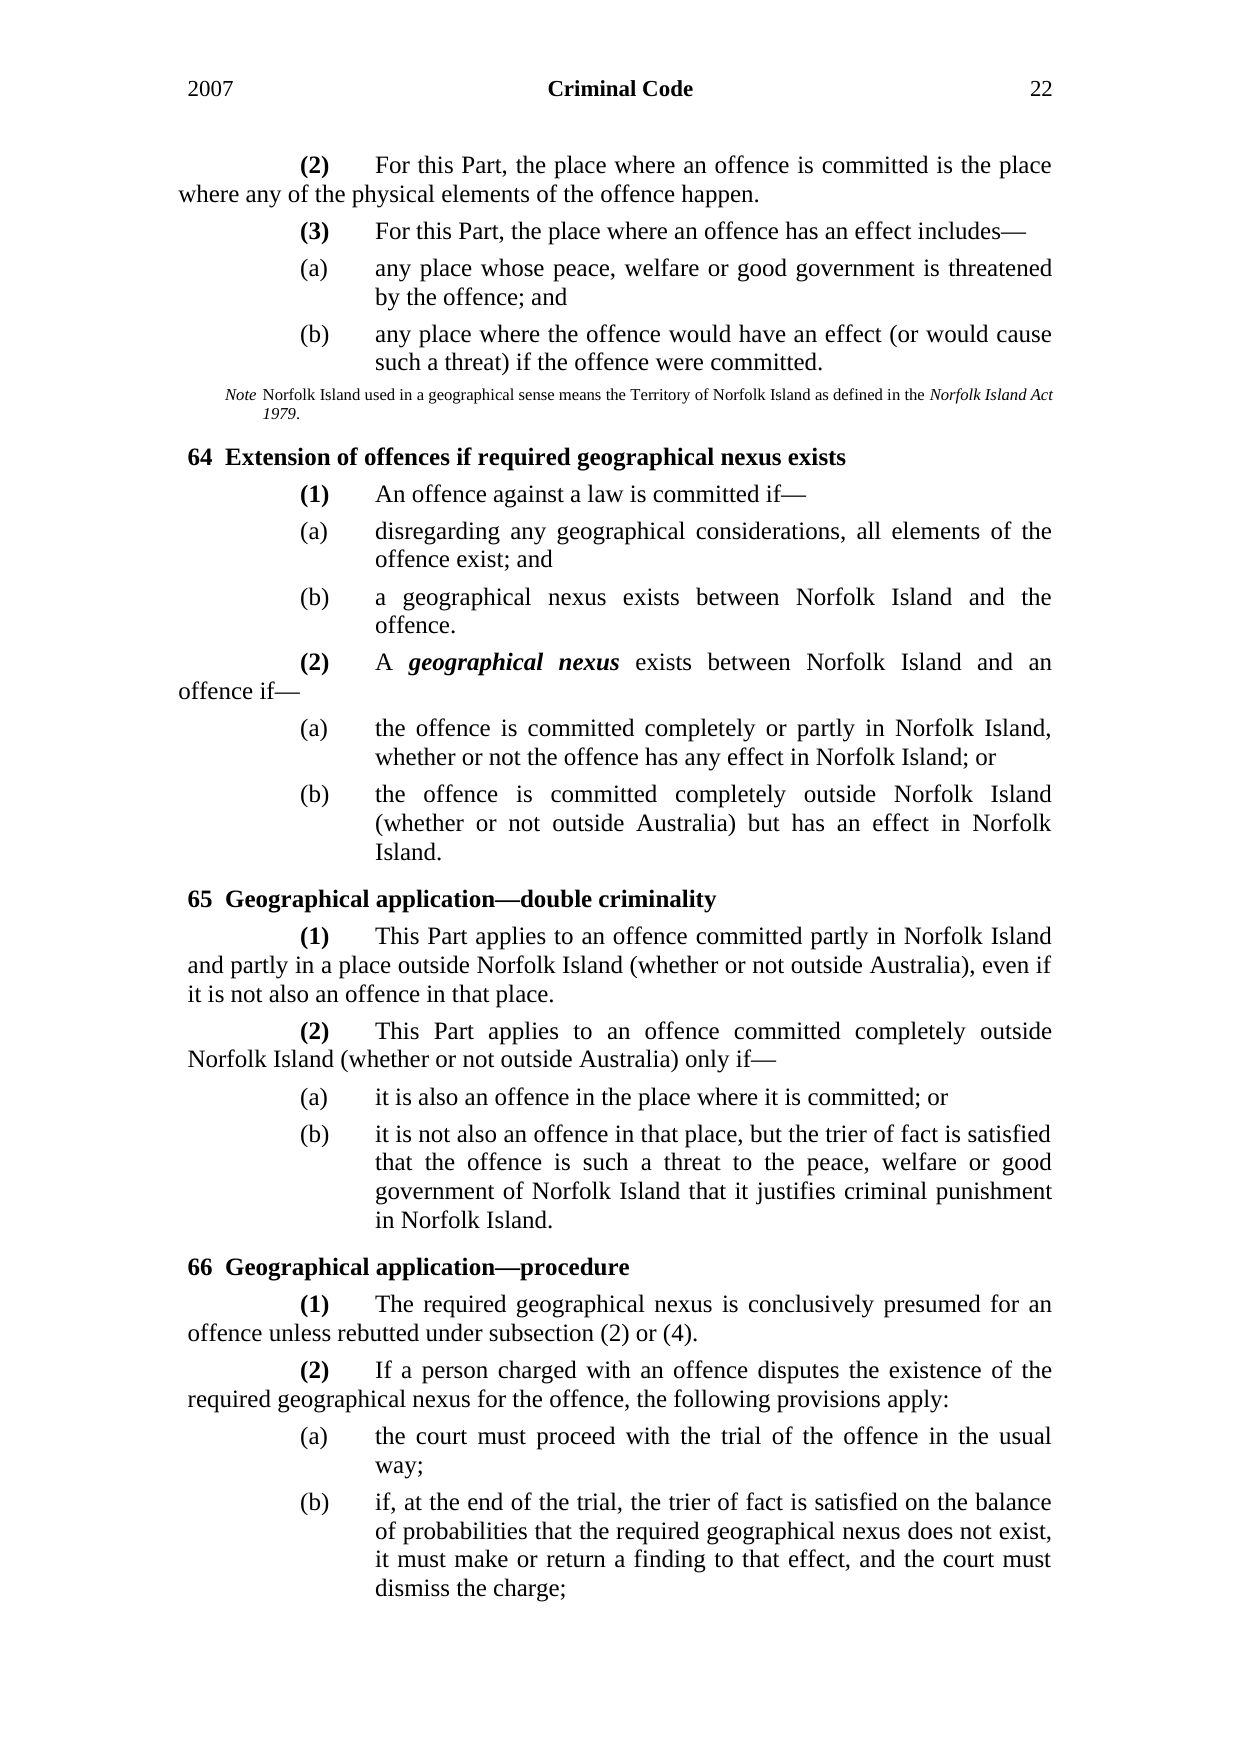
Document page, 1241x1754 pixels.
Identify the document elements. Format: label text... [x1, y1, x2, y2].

text 65 Geographical application—double criminality [187, 884, 1053, 913]
text (b) any place where the offence would have an effect (or would cause such a threat) if the offence were committed. [187, 319, 1053, 376]
text (a) disregarding any geographical considerations, all elements of the offence exist; and [187, 516, 1053, 573]
text (1) An offence against a law is committed if— [178, 479, 1053, 507]
text (b) it is not also an offence in that place, but the trier of fact is satisfied that the offence is such a threat to the peace, welfare or good government of Norfolk Island that it justifies criminal punishment in Norfolk Island. [187, 1119, 1053, 1234]
text (2) If a person charged with an offence disputes the existence of the required geographical nexus for the offence, the following provisions apply: [187, 1355, 1053, 1413]
text (a) the court must proceed with the trial of the offence in the usual way; [187, 1421, 1053, 1479]
text Note Norfolk Island used in a geographical sense means the Territory of Norfolk Island as defined in the Norfolk Island Act 1979. [187, 384, 1053, 423]
text 66 Geographical application—procedure [187, 1252, 1053, 1281]
text (b) the offence is committed completely outside Norfolk Island (whether or not outside Australia) but has an effect in Norfolk Island. [187, 779, 1053, 865]
text 64 Extension of offences if required geographical nexus exists [178, 442, 1053, 470]
text (1) The required geographical nexus is conclusively presumed for an offence unless rebutted under subsection (2) or (4). [187, 1289, 1053, 1347]
text (2) For this Part, the place where an offence is committed is the place where any of the physical elements of the offence happen. [178, 150, 1053, 207]
text (2) This Part applies to an offence committed completely outside Norfolk Island (whether or not outside Australia) only if— [187, 1016, 1053, 1073]
text (1) This Part applies to an offence committed partly in Norfolk Island and partly in a place outside Norfolk Island (whether or not outside Australia), even if it is not also an offence in that place. [187, 921, 1053, 1007]
text (a) the offence is committed completely or partly in Norfolk Island, whether or not the offence has any effect in Norfolk Island; or [187, 713, 1053, 771]
text (a) it is also an offence in the place where it is committed; or [187, 1082, 1053, 1110]
text (3) For this Part, the place where an offence has an effect includes— [178, 216, 1053, 244]
text (a) any place whose peace, welfare or good government is threatened by the offence; and [187, 253, 1053, 310]
text (2) A geographical nexus exists between Norfolk Island and an offence if— [178, 647, 1053, 705]
text (b) if, at the end of the trial, the trier of fact is satisfied on the balance of probabilities that the required geographical nexus does not exist, it must make or return a finding to that effect, and the court must dismiss the charge; [187, 1487, 1053, 1602]
text (b) a geographical nexus exists between Norfolk Island and the offence. [187, 582, 1053, 639]
